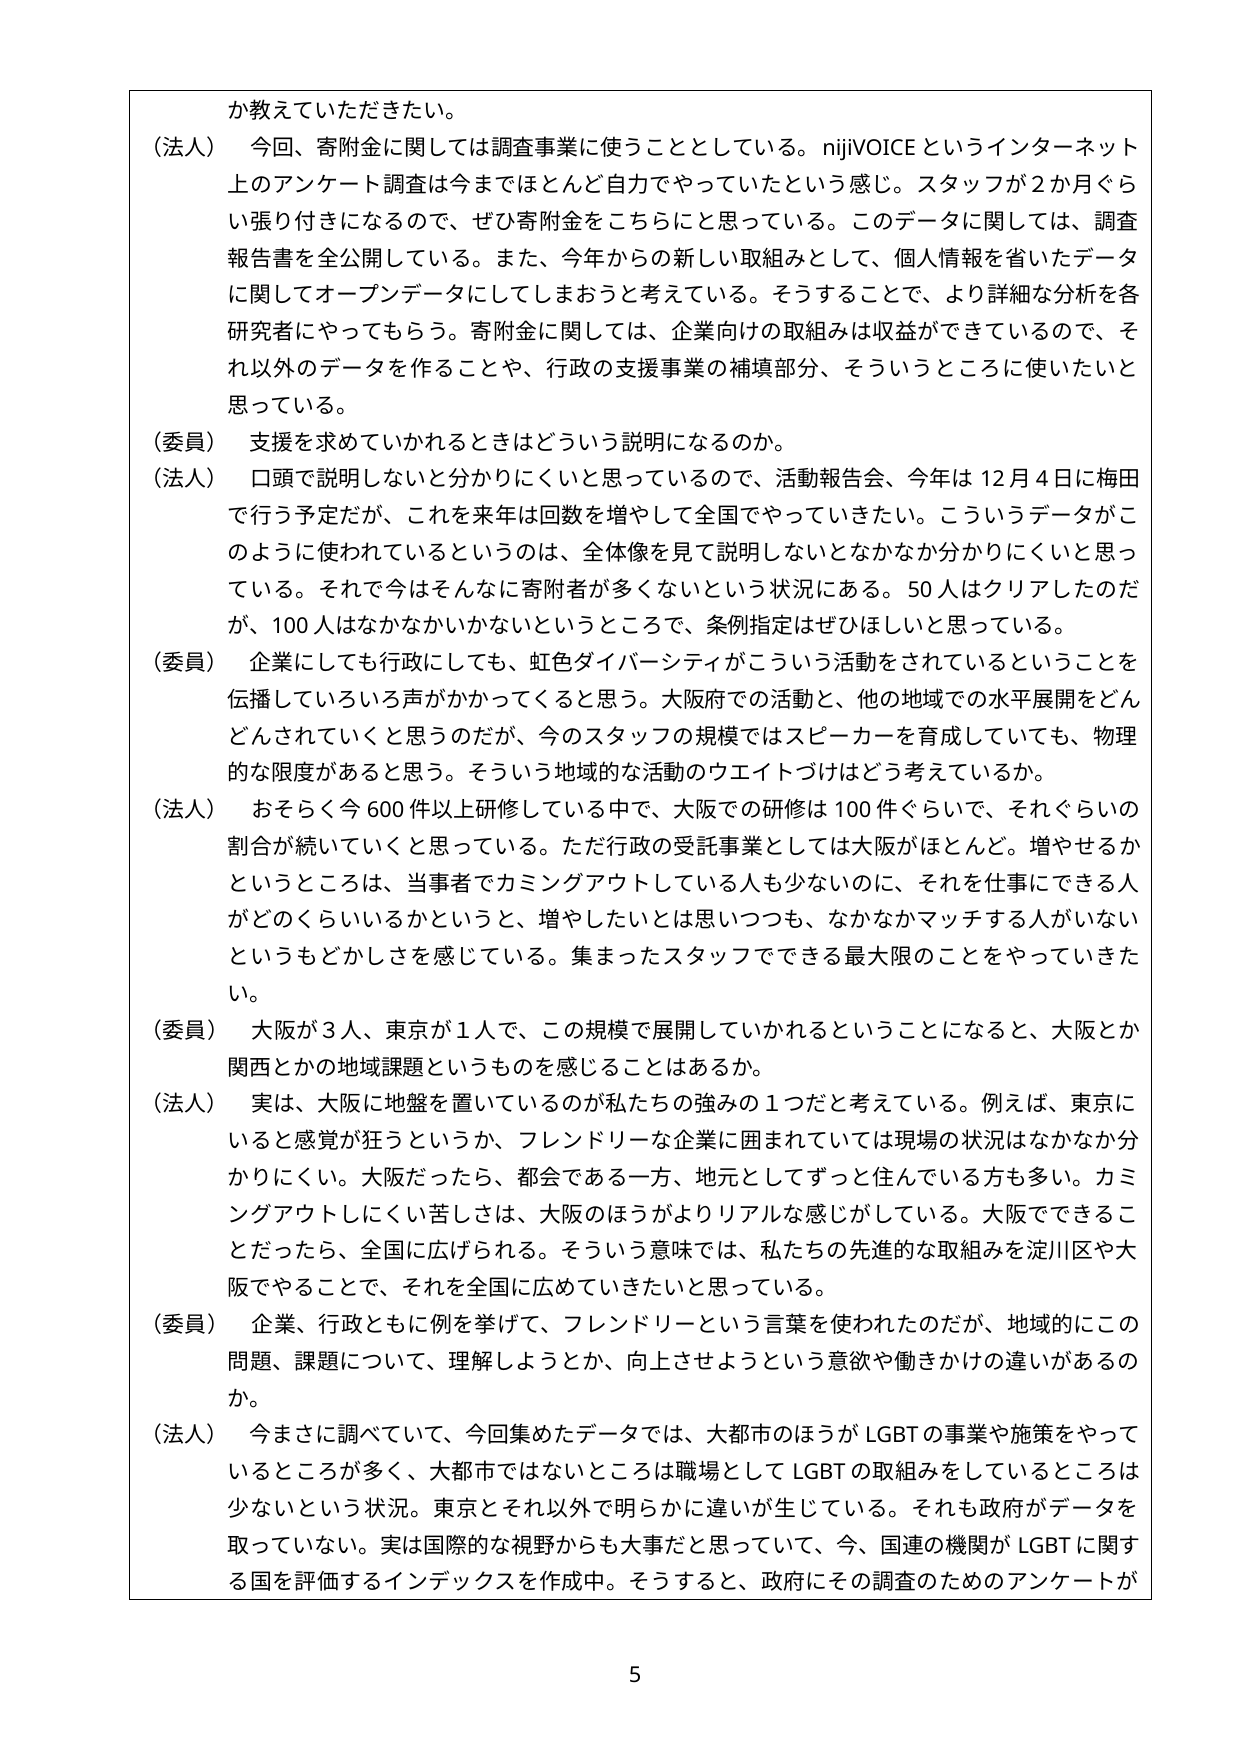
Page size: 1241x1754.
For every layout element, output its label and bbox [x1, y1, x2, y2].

table_cell [130, 91, 1151, 1599]
